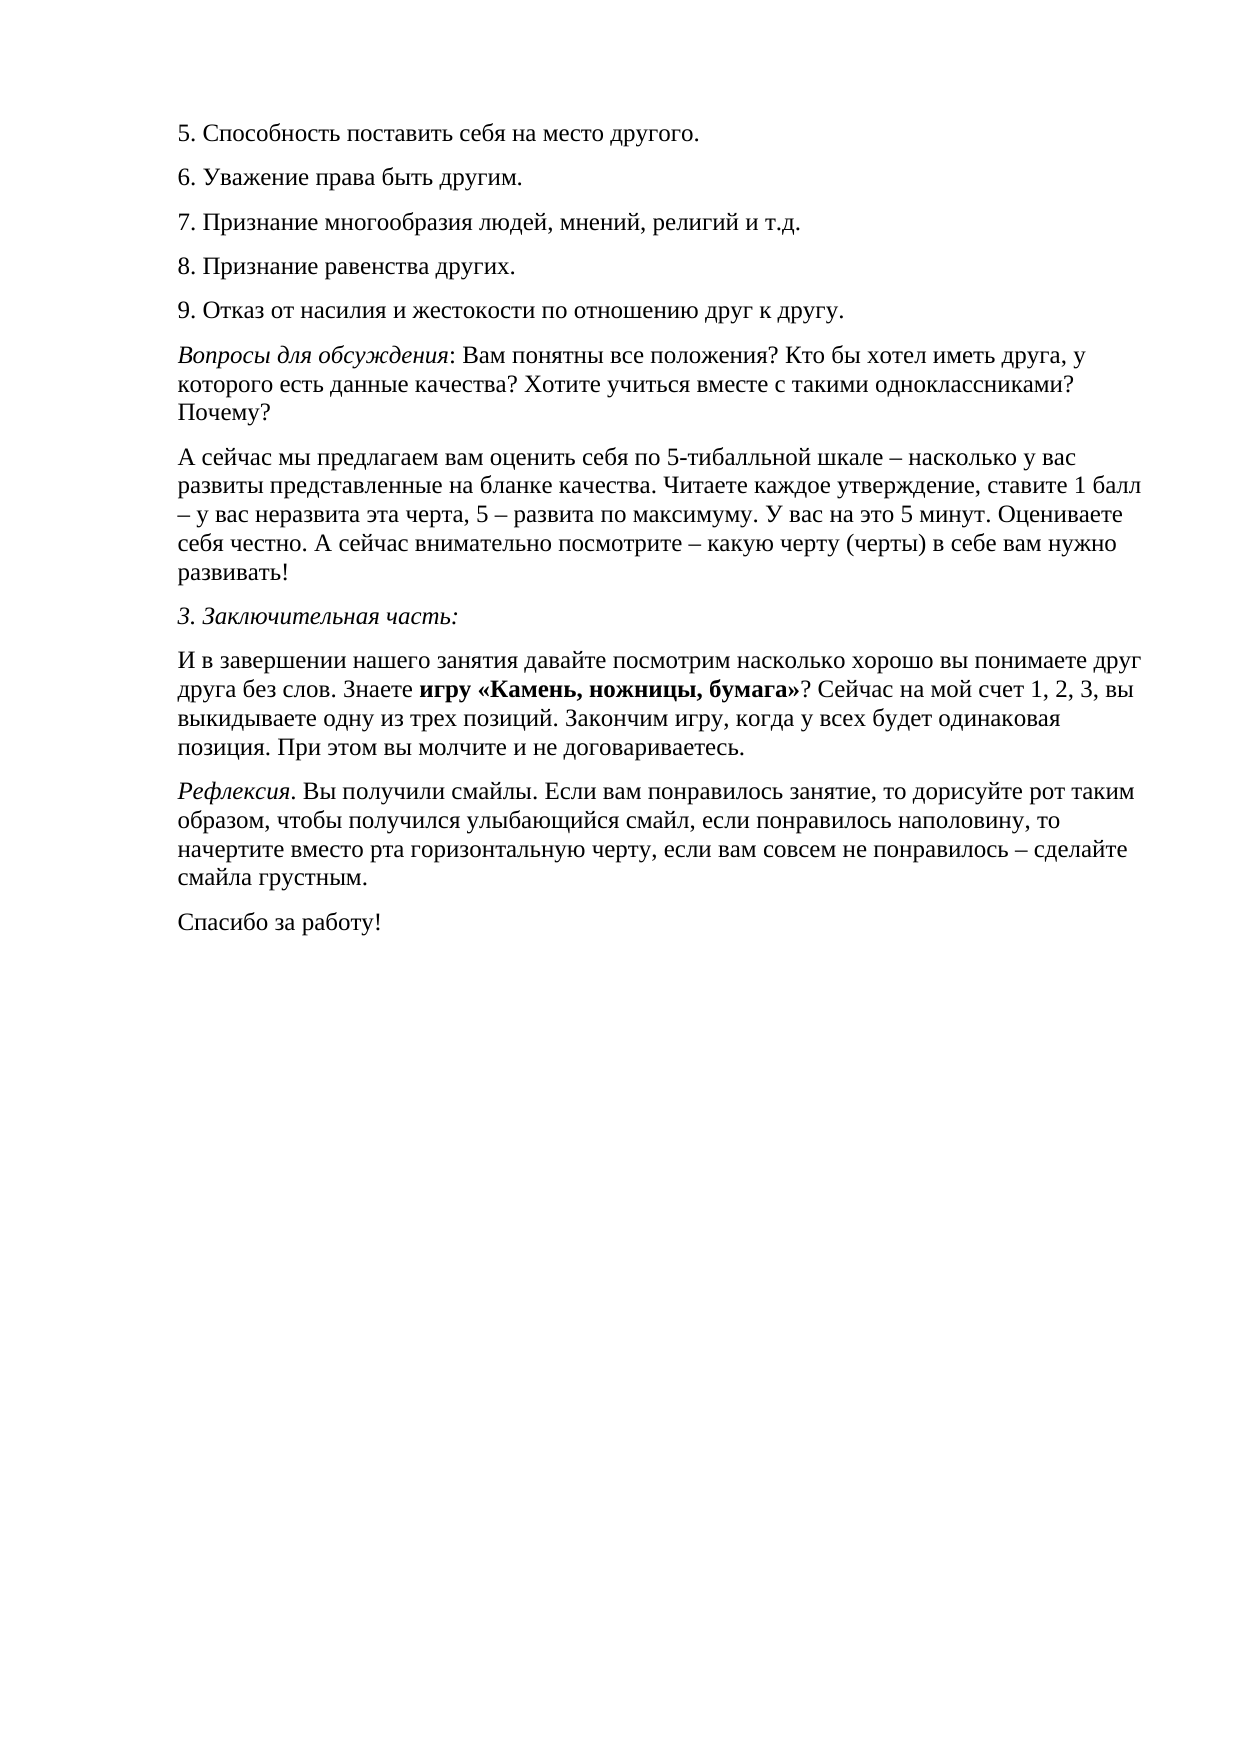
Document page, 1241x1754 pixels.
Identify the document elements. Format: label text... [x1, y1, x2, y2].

text 5. Способность поставить себя на место другого. [177, 118, 1152, 147]
text Рефлексия. Вы получили смайлы. Если вам понравилось занятие, то дорисуйте рот таким образом, чтобы получился улыбающийся смайл, если понравилось наполовину, то начертите вместо рта горизонтальную черту, если вам совсем не понравилось – сделайте смайла грустным. [177, 776, 1152, 891]
text 6. Уважение права быть другим. [177, 162, 1152, 191]
text А сейчас мы предлагаем вам оценить себя по 5-тибалльной шкале – насколько у вас развиты представленные на бланке качества. Читаете каждое утверждение, ставите 1 балл – у вас неразвита эта черта, 5 – развита по максимуму. У вас на это 5 минут. Оцениваете себя честно. А сейчас внимательно посмотрите – какую черту (черты) в себе вам нужно развивать! [177, 442, 1152, 586]
text 9. Отказ от насилия и жестокости по отношению друг к другу. [177, 296, 1152, 324]
text Вопросы для обсуждения: Вам понятны все положения? Кто бы хотел иметь друга, у которого есть данные качества? Хотите учиться вместе с такими одноклассниками? Почему? [177, 340, 1152, 426]
text И в завершении нашего занятия давайте посмотрим насколько хорошо вы понимаете друг друга без слов. Знаете игру «Камень, ножницы, бумага»? Сейчас на мой счет 1, 2, 3, вы выкидываете одну из трех позиций. Закончим игру, когда у всех будет одинаковая позиция. При этом вы молчите и не договариваетесь. [177, 646, 1152, 761]
text 7. Признание многообразия людей, мнений, религий и т.д. [177, 207, 1152, 236]
text 3. Заключительная часть: [177, 601, 1152, 630]
text 8. Признание равенства других. [177, 251, 1152, 280]
text Спасибо за работу! [177, 907, 1152, 936]
